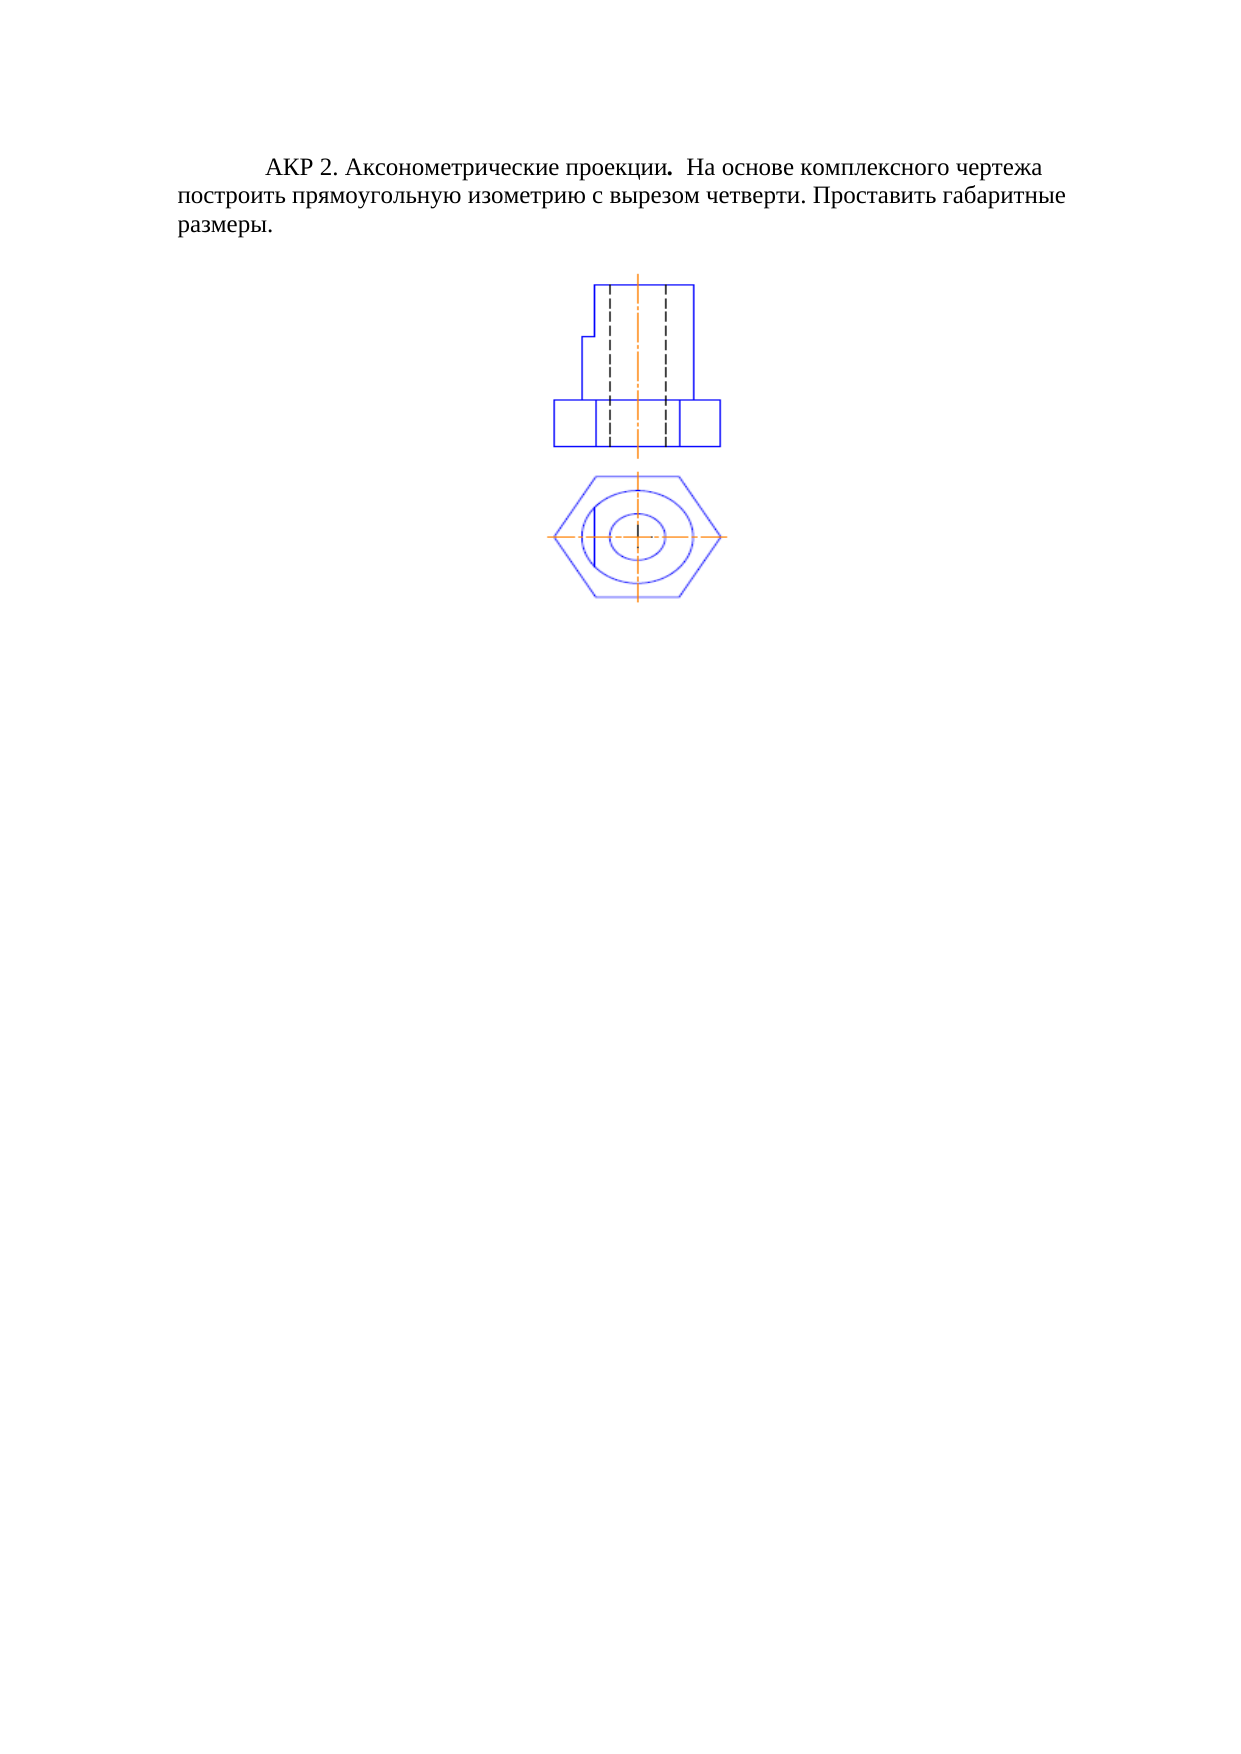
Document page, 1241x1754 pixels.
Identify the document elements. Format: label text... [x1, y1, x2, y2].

picture [504, 265, 805, 609]
text АКР 2. Аксонометрические проекции. На основе комплексного чертежа построить прямоугольную изометрию с вырезом четверти. Проставить габаритные размеры. [177, 152, 1152, 238]
